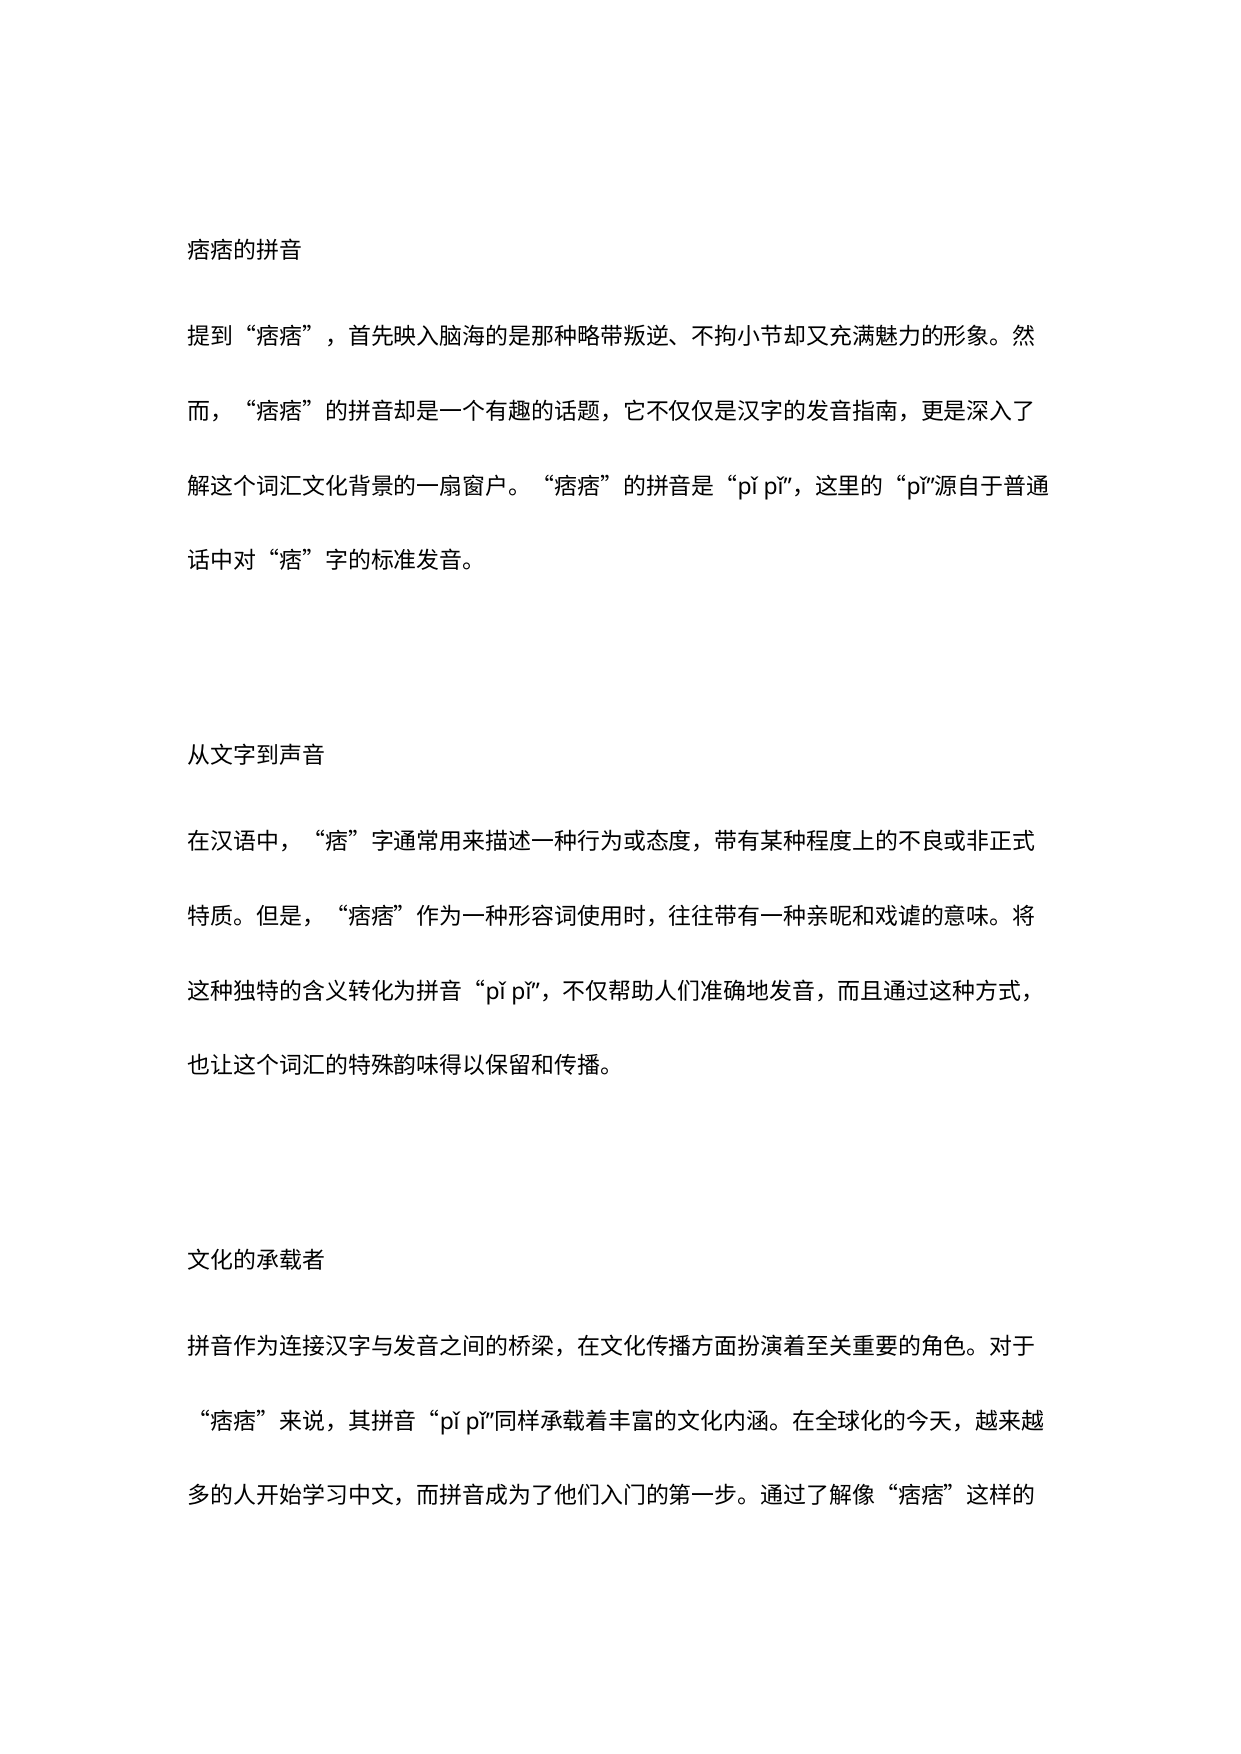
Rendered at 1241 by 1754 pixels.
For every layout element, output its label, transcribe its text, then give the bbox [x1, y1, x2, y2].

text 痞痞的拼音 [187, 216, 1053, 281]
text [187, 1312, 1053, 1527]
text 从文字到声音 [187, 721, 1053, 786]
text 提到“痞痞”，首先映入脑海的是那种略带叛逆、不拘小节却又充满魅力的形象。然而，“痞痞”的拼音却是一个有趣的话题，它不仅仅是汉字的发音指南，更是深入了解这个词汇文化背景的一扇窗户。“痞痞”的拼音是“pǐ pǐ”，这里的“pǐ”源自于普通话中对“痞”字的标准发音。 [187, 302, 1053, 591]
text 文化的承载者 [187, 1226, 1053, 1291]
text 在汉语中，“痞”字通常用来描述一种行为或态度，带有某种程度上的不良或非正式特质。但是，“痞痞”作为一种形容词使用时，往往带有一种亲昵和戏谑的意味。将这种独特的含义转化为拼音“pǐ pǐ”，不仅帮助人们准确地发音，而且通过这种方式，也让这个词汇的特殊韵味得以保留和传播。 [187, 807, 1053, 1096]
